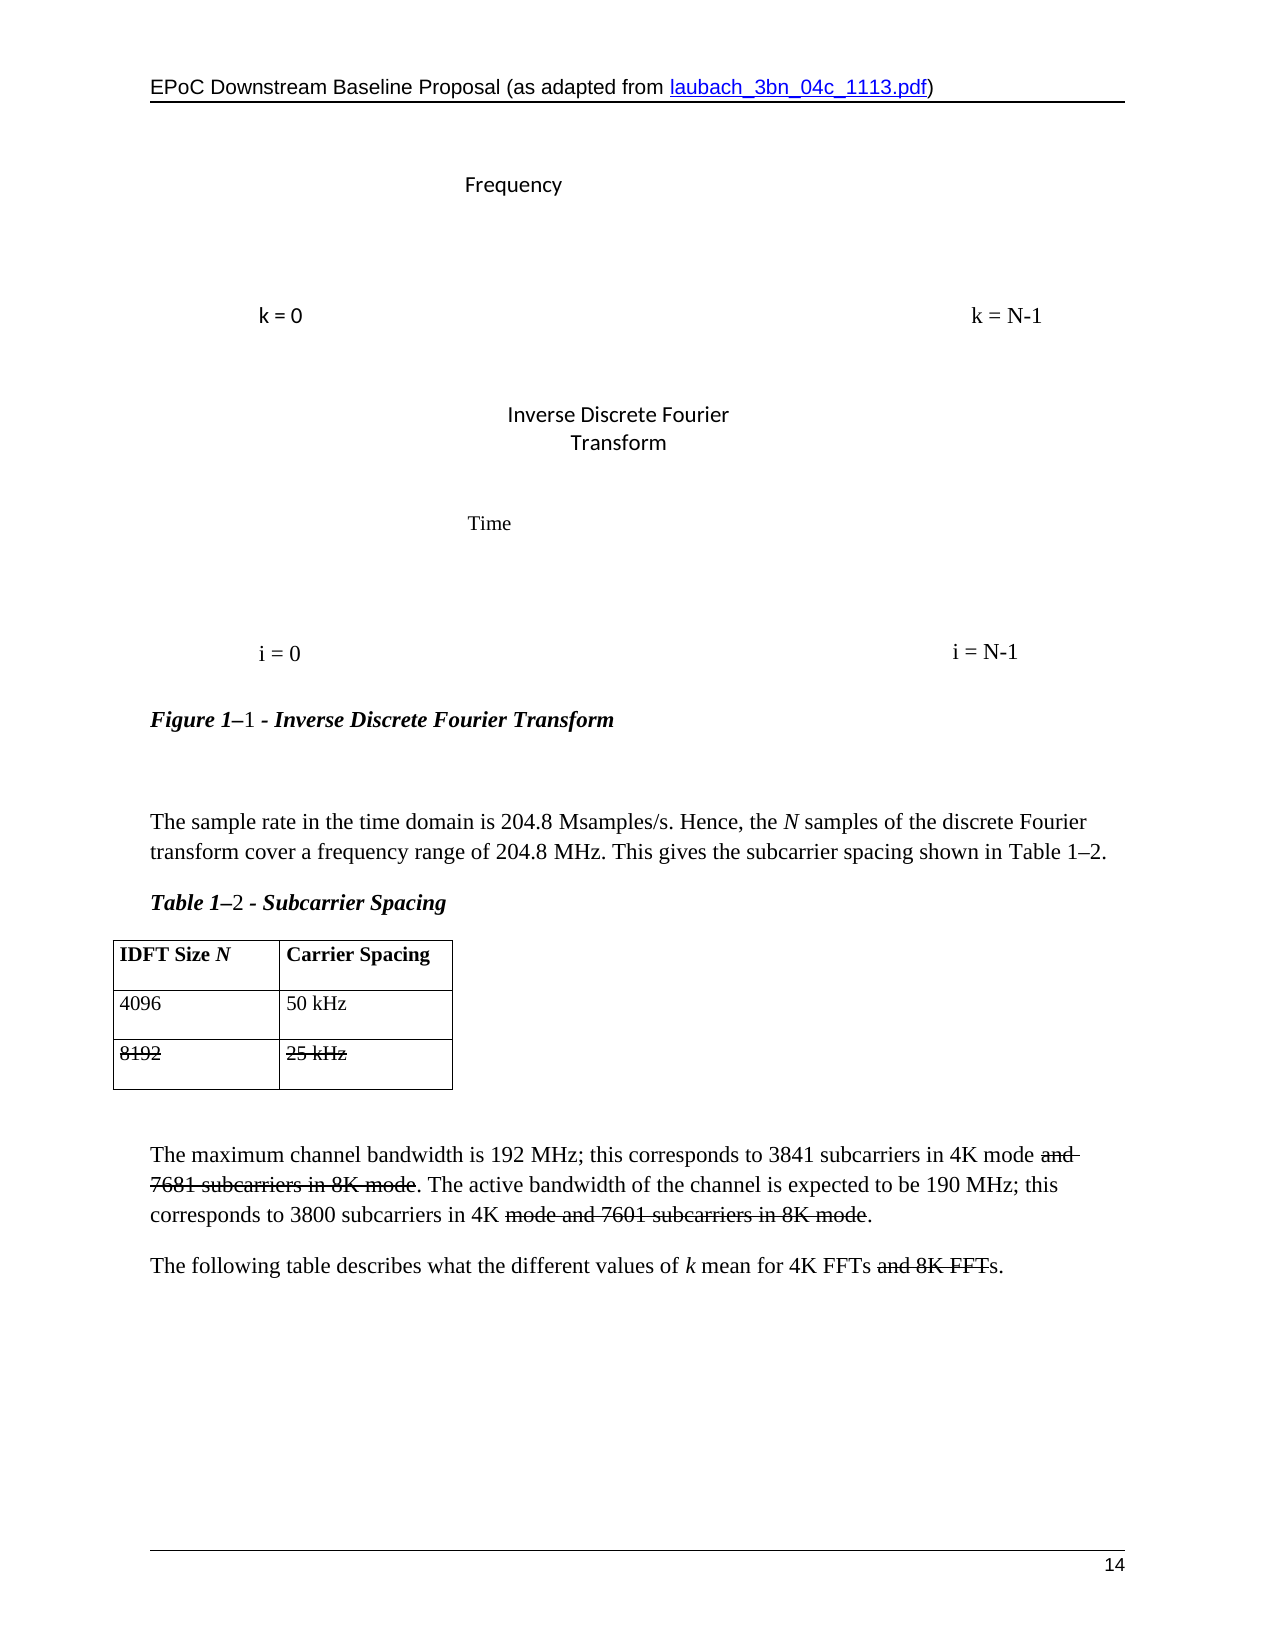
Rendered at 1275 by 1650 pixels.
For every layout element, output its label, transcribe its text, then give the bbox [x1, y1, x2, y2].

table_cell 25 kHz [280, 1040, 452, 1089]
table_cell 4096 [114, 991, 279, 1039]
table_header IDFT Size N [114, 941, 279, 990]
text The following table describes what the different values of k mean for 4K FFTs and 8K FFTs. [150, 1252, 1125, 1279]
table_cell 50 kHz [280, 991, 452, 1039]
text The maximum channel bandwidth is 192 MHz; this corresponds to 3841 subcarriers in 4K mode and 7681 subcarriers in 8K mode. The active bandwidth of the channel is expected to be 190 MHz; this corresponds to 3800 subcarriers in 4K mode and 7601 subcarriers in 8K mode. [150, 1141, 1125, 1228]
text Table 1–2 - Subcarrier Spacing [150, 889, 1125, 916]
text The sample rate in the time domain is 204.8 Msamples/s. Hence, the N samples of the discrete Fourier transform cover a frequency range of 204.8 MHz. This gives the subcarrier spacing shown in Table 1–2. [150, 808, 1125, 865]
table_cell 8192 [114, 1040, 279, 1089]
table_header Carrier Spacing [280, 941, 452, 990]
